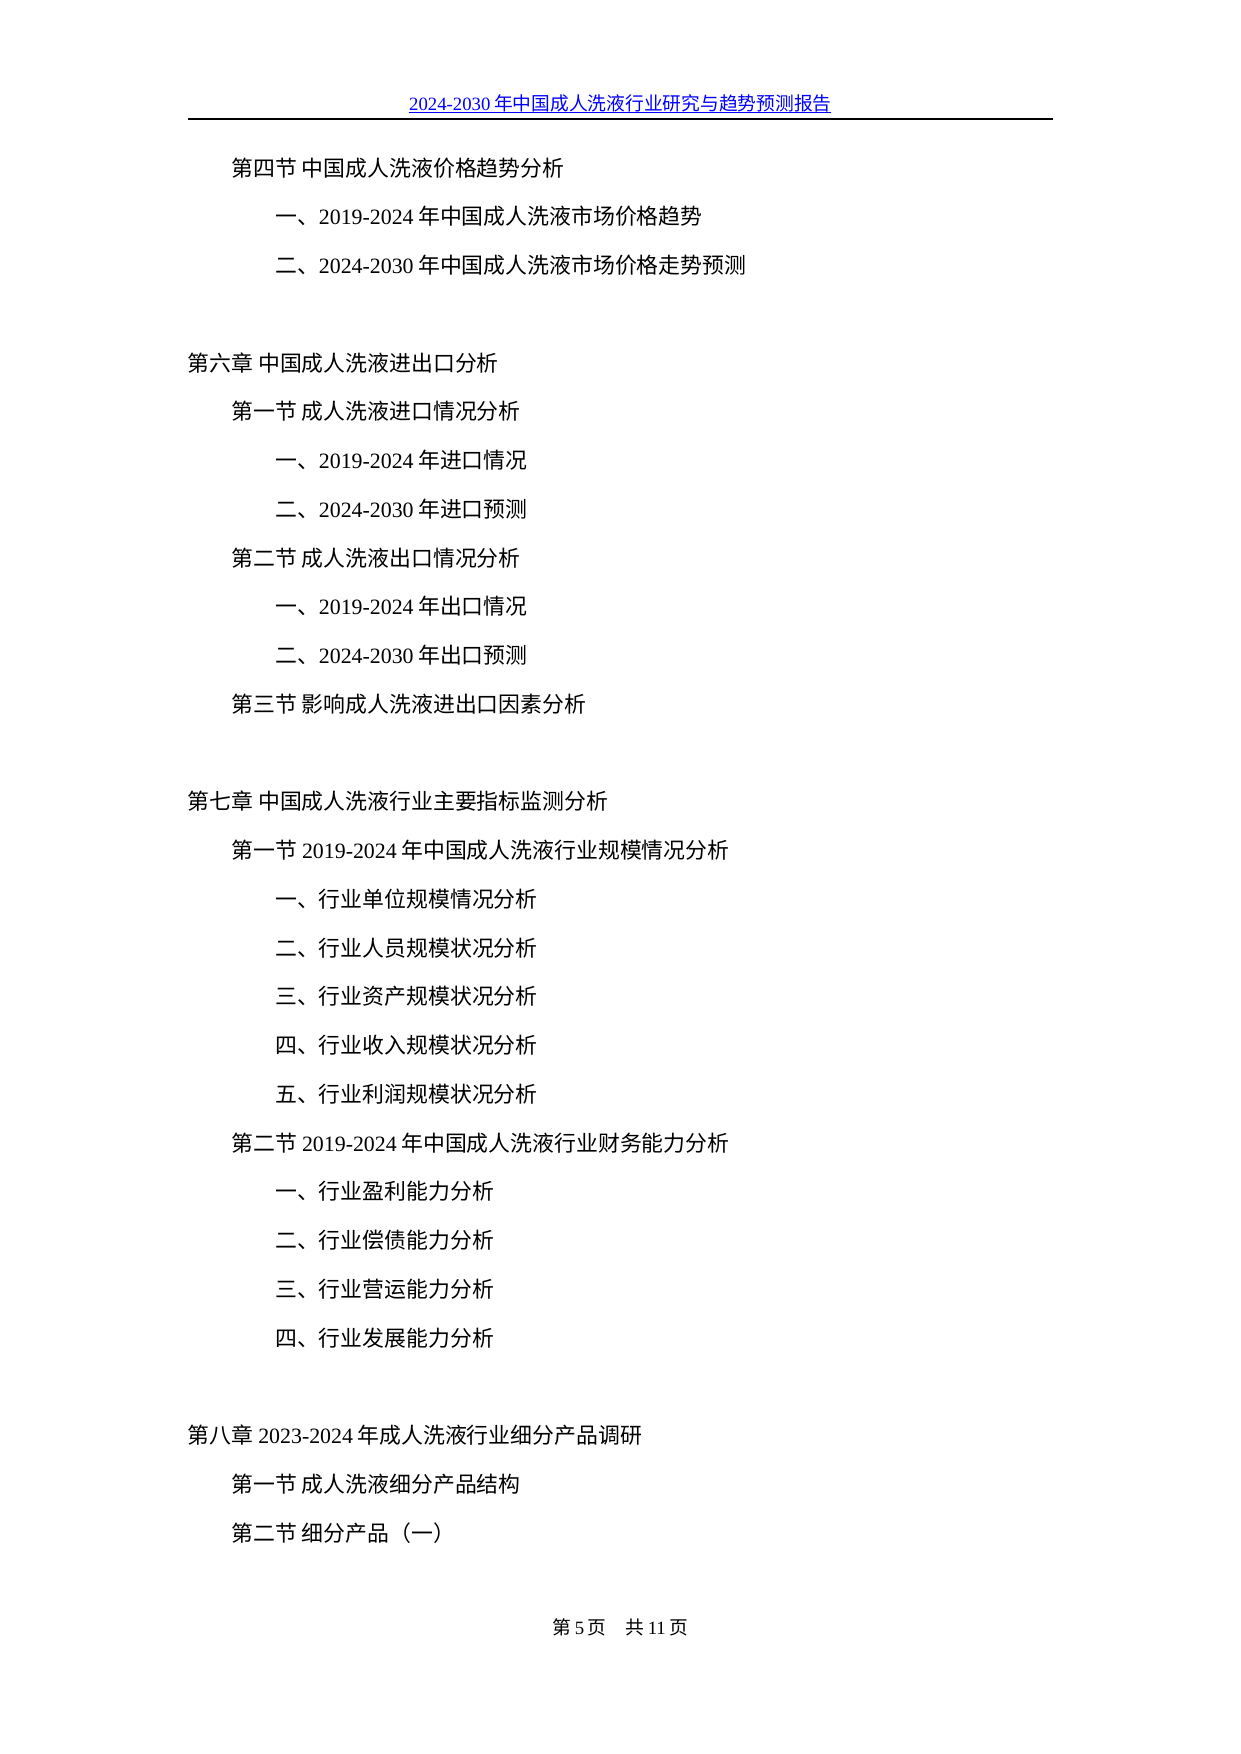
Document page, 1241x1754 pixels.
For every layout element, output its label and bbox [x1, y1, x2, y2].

text [187, 150, 1053, 1548]
